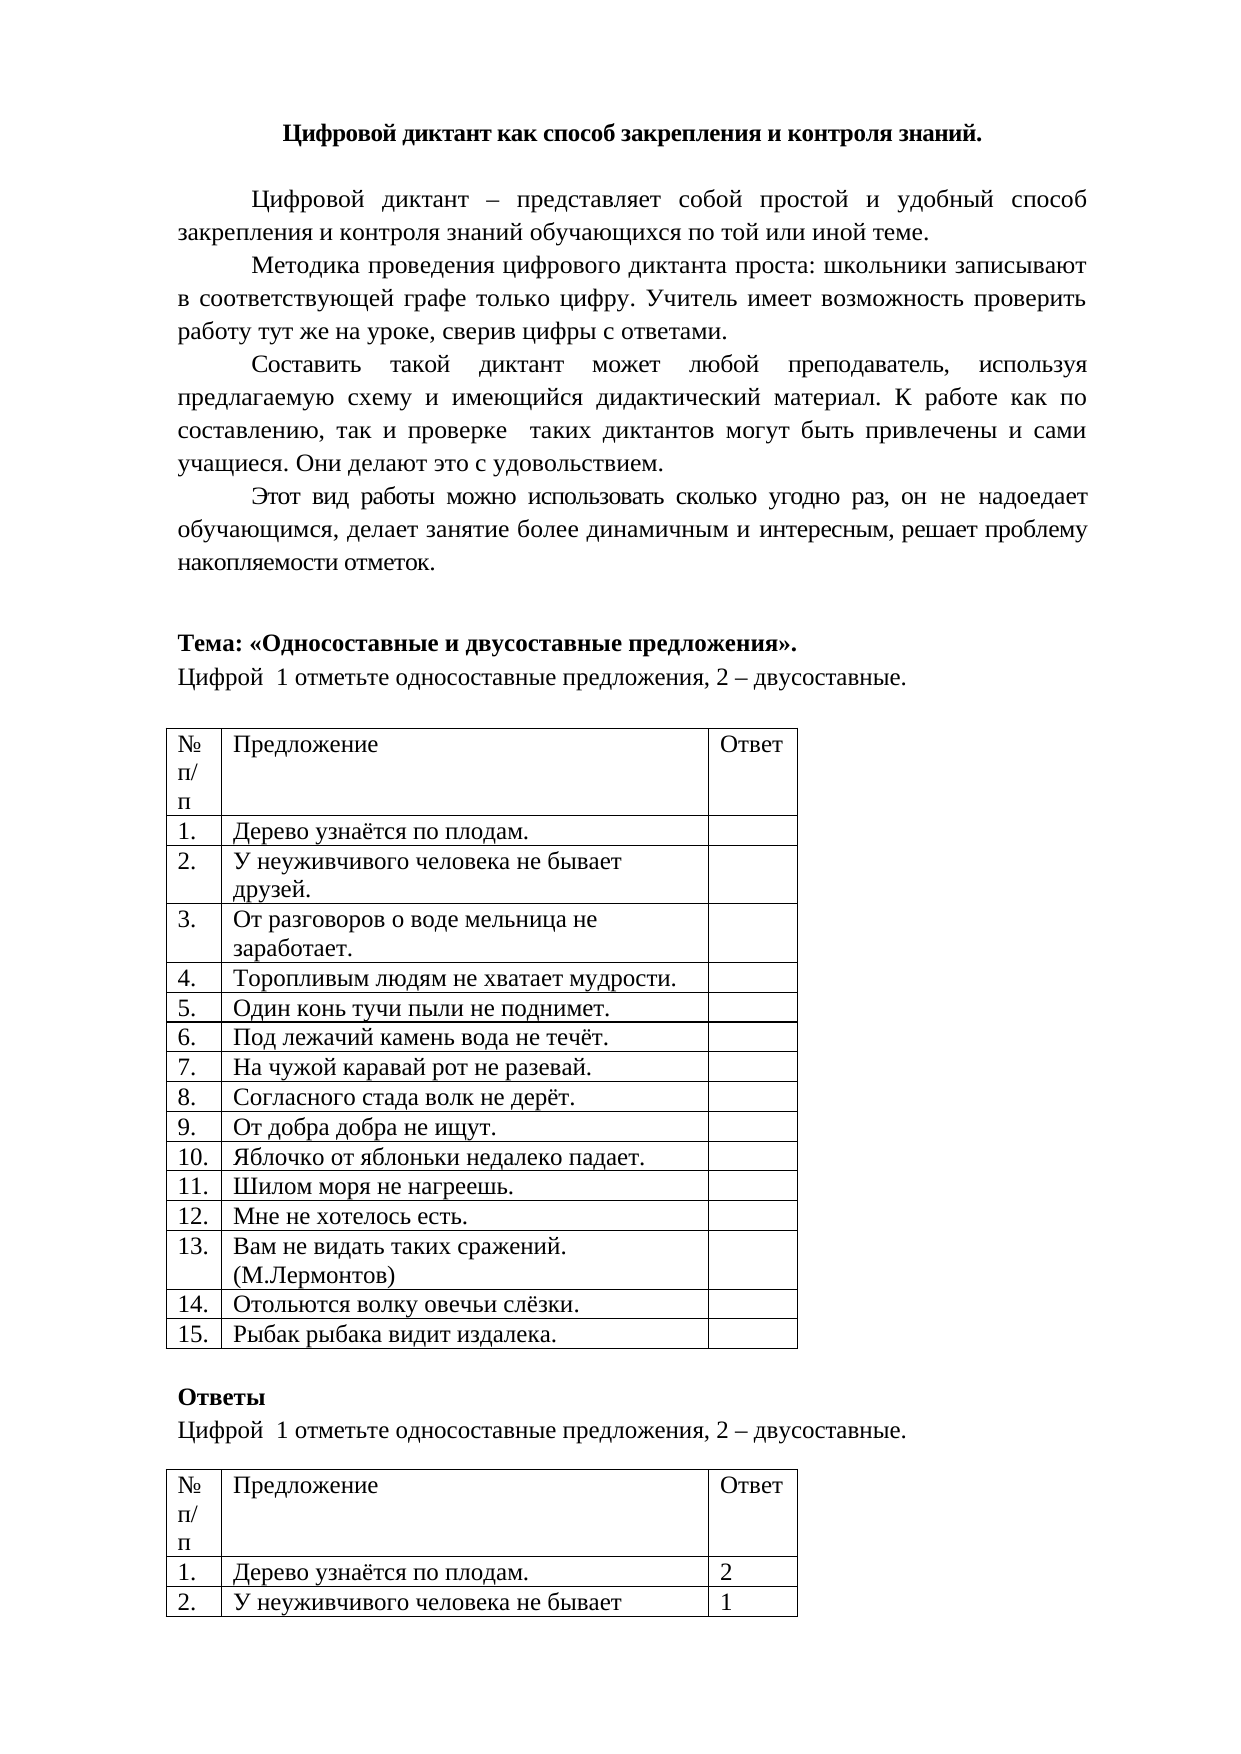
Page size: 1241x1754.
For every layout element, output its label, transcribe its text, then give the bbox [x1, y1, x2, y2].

table_cell 3. [167, 904, 221, 962]
text Тема: «Односоставные и двусоставные предложения». [177, 628, 1152, 657]
table_cell Один конь тучи пыли не поднимет. [222, 993, 708, 1021]
table_cell [709, 904, 797, 962]
table_cell [709, 846, 797, 903]
table_cell [709, 1142, 797, 1170]
table_cell [709, 1319, 797, 1348]
table_cell [709, 1023, 797, 1051]
table_cell Рыбак рыбака видит издалека. [222, 1319, 708, 1348]
table_header Ответ [709, 729, 797, 815]
table_cell 10. [167, 1142, 221, 1170]
table_cell От добра добра не ищут. [222, 1112, 708, 1141]
table_cell [709, 1290, 797, 1318]
table_cell [709, 1201, 797, 1230]
table_cell 1. [167, 1557, 221, 1586]
table_cell 13. [167, 1231, 221, 1288]
table_cell 7. [167, 1052, 221, 1081]
table_cell 4. [167, 963, 221, 992]
table_cell 11. [167, 1171, 221, 1200]
table_cell [709, 963, 797, 992]
table_cell 5. [167, 993, 221, 1021]
text Ответы [177, 1382, 1152, 1411]
table_header Ответ [709, 1470, 797, 1556]
text Цифрой 1 отметьте односоставные предложения, 2 – двусоставные. [177, 662, 1152, 690]
table_cell [709, 1082, 797, 1111]
table_cell 12. [167, 1201, 221, 1230]
table_header №п/п [167, 729, 221, 815]
table_cell [709, 1171, 797, 1200]
table_cell Дерево узнаётся по плодам. [222, 816, 708, 845]
table_cell Шилом моря не нагреешь. [222, 1171, 708, 1200]
table_cell 2. [167, 1587, 221, 1616]
table_cell 2 [709, 1557, 797, 1586]
table_cell Яблочко от яблоньки недалеко падает. [222, 1142, 708, 1170]
table_cell [709, 1231, 797, 1288]
table_cell На чужой каравай рот не разевай. [222, 1052, 708, 1081]
table_cell 1. [167, 816, 221, 845]
table_cell У неуживчивого человека не бывает друзей. [222, 846, 708, 903]
table_cell Отольются волку овечьи слёзки. [222, 1290, 708, 1318]
table_cell 2. [167, 846, 221, 903]
text Этот вид работы можно использовать сколько угодно раз, он не надоедает обучающимся, делает занятие более динамичным и интересным, решает проблему накопляемости отметок. [177, 481, 1088, 576]
table_cell 1 [709, 1587, 797, 1616]
text Составить такой диктант может любой преподаватель, используя предлагаемую схему и имеющийся дидактический материал. К работе как по составлению, так и проверке таких диктантов могут быть привлечены и сами учащиеся. Они делают это с удовольствием. [177, 349, 1088, 477]
table_cell 15. [167, 1319, 221, 1348]
table_cell [709, 993, 797, 1021]
table_cell От разговоров о воде мельница не заработает. [222, 904, 708, 962]
text Цифровой диктант как способ закрепления и контроля знаний. [177, 118, 1088, 147]
text Цифровой диктант – представляет собой простой и удобный способ закрепления и контроля знаний обучающихся по той или иной теме. [177, 184, 1088, 246]
table_cell Торопливым людям не хватает мудрости. [222, 963, 708, 992]
table_cell [709, 1052, 797, 1081]
table_header Предложение [222, 729, 708, 815]
text Цифрой 1 отметьте односоставные предложения, 2 – двусоставные. [177, 1415, 1152, 1444]
table_cell 6. [167, 1023, 221, 1051]
table_cell [709, 816, 797, 845]
table_cell 14. [167, 1290, 221, 1318]
table_cell 9. [167, 1112, 221, 1141]
table_cell Мне не хотелось есть. [222, 1201, 708, 1230]
text Методика проведения цифрового диктанта проста: школьники записывают в соответствующей графе только цифру. Учитель имеет возможность проверить работу тут же на уроке, сверив цифры с ответами. [177, 250, 1088, 345]
table_header №п/п [167, 1470, 221, 1556]
table_cell Вам не видать таких сражений. (М.Лермонтов) [222, 1231, 708, 1288]
table_cell Дерево узнаётся по плодам. [222, 1557, 708, 1586]
table_cell Согласного стада волк не дерёт. [222, 1082, 708, 1111]
table_cell [709, 1112, 797, 1141]
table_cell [222, 1587, 708, 1616]
table_header Предложение [222, 1470, 708, 1556]
table_cell 8. [167, 1082, 221, 1111]
table_cell Под лежачий камень вода не течёт. [222, 1023, 708, 1051]
